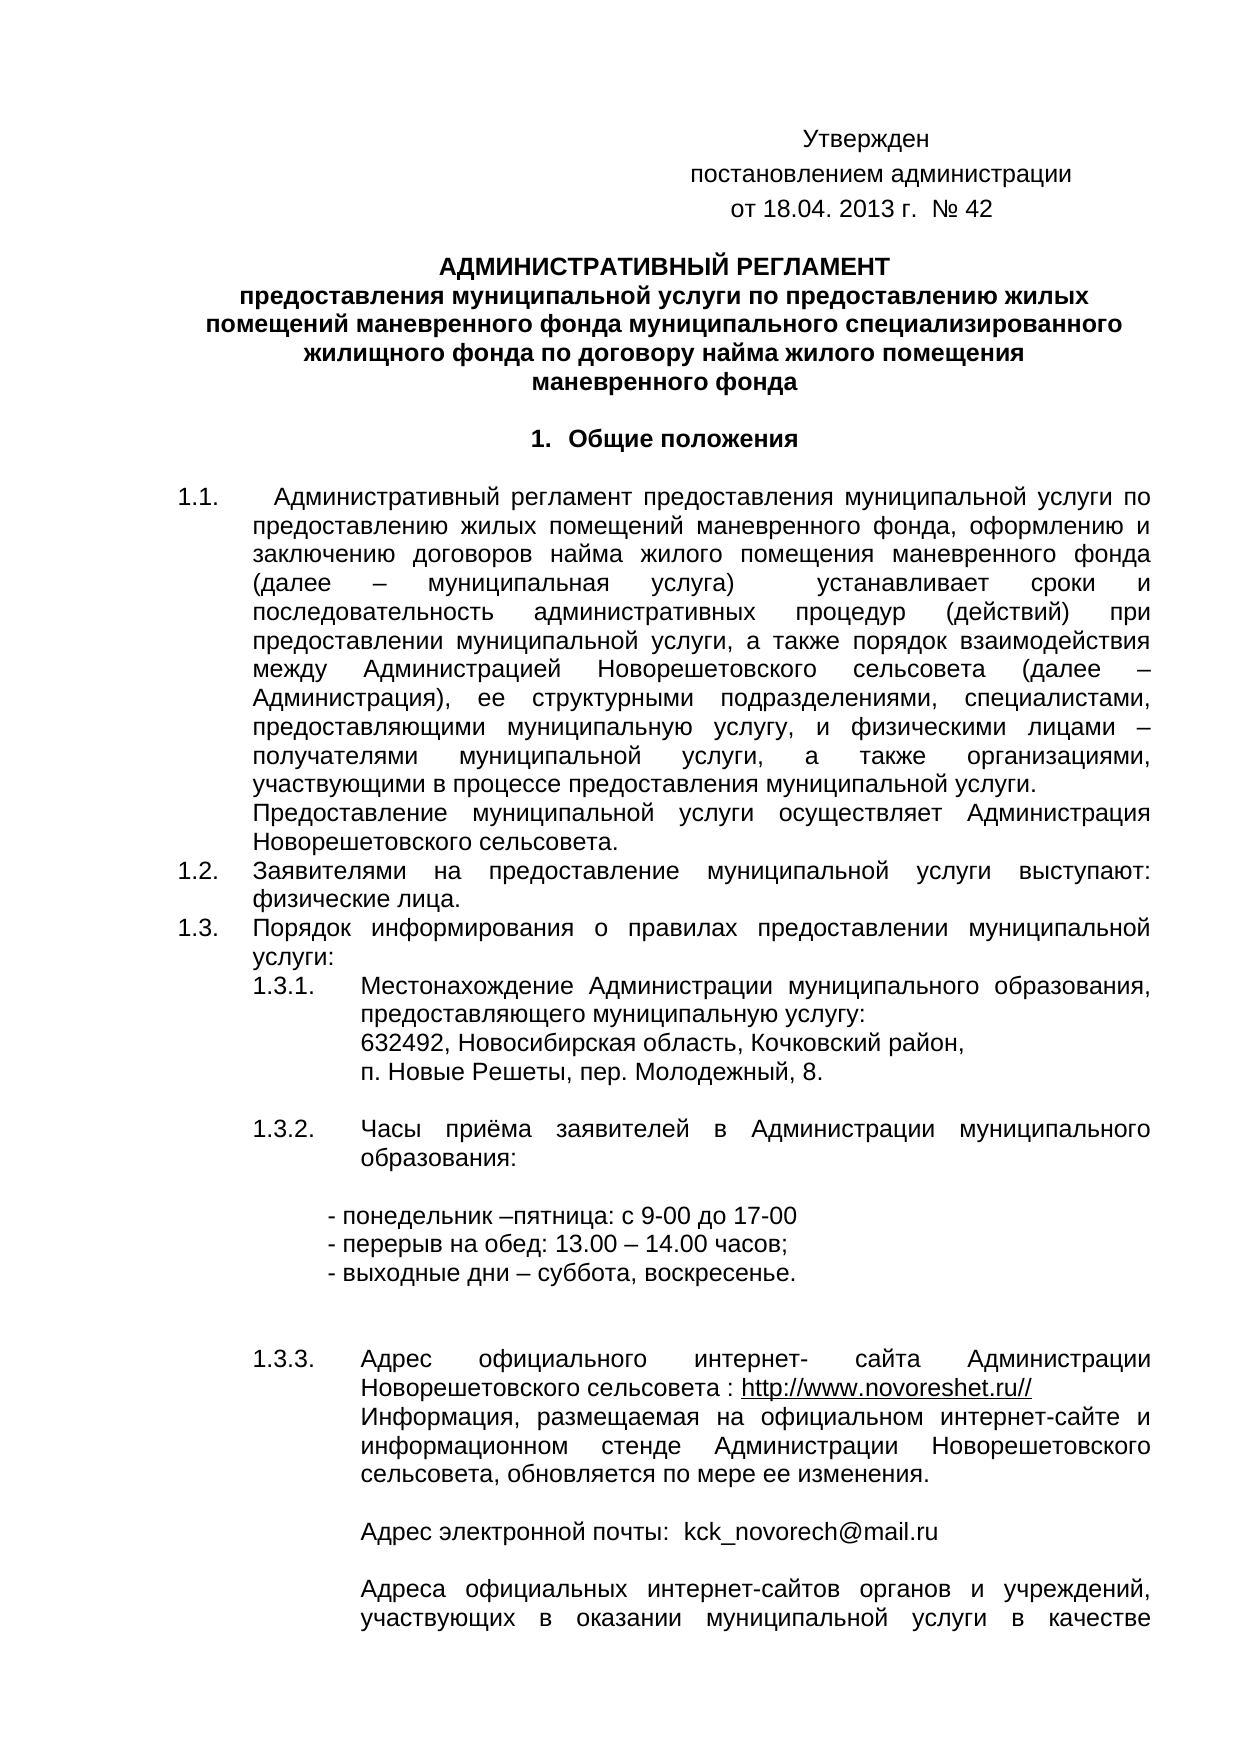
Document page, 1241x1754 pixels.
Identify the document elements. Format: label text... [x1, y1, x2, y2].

text предоставления муниципальной услуги по предоставлению жилых помещений маневренного фонда муниципального специализированного жилищного фонда по договору найма жилого помещения [177, 281, 1152, 367]
list Общие положения [177, 424, 1152, 453]
list Заявителями на предоставление муниципальной услуги выступают: физические лица. [177, 856, 1152, 913]
list Часы приёма заявителей в Администрации муниципального образования: [252, 1114, 1152, 1172]
text - перерыв на обед: 13.00 – 14.00 часов; [327, 1229, 1152, 1258]
text п. Новые Решеты, пер. Молодежный, 8. [360, 1057, 1152, 1086]
text - выходные дни – суббота, воскресенье. [327, 1258, 1152, 1287]
text от 18.04. 2013 г. № 42 [177, 188, 1152, 223]
list Адрес официального интернет- сайта Администрации Новорешетовского сельсовета : http://www.novoreshet.ru// [252, 1344, 1152, 1402]
text Предоставление муниципальной услуги осуществляет Администрация Новорешетовского сельсовета. [252, 798, 1152, 856]
text Утвержден [177, 118, 1152, 153]
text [360, 1574, 1152, 1632]
list Порядок информирования о правилах предоставлении муниципальной услуги: [177, 913, 1152, 971]
text постановлением администрации [177, 153, 1152, 188]
text Адрес электронной почты: kck_novorech@mail.ru [360, 1517, 1152, 1546]
text маневренного фонда [177, 367, 1152, 396]
list Административный регламент предоставления муниципальной услуги по предоставлению жилых помещений маневренного фонда, оформлению и заключению договоров найма жилого помещения маневренного фонда (далее – муниципальная услуга) устанавливает сроки и последовательность административных процедур (действий) при предоставлении муниципальной услуги, а также порядок взаимодействия между Администрацией Новорешетовского сельсовета (далее – Администрация), ее структурными подразделениями, специалистами, предоставляющими муниципальную услугу, и физическими лицами – получателями муниципальной услуги, а также организациями, участвующими в процессе предоставления муниципальной услуги. [177, 482, 1152, 798]
list Местонахождение Администрации муниципального образования, предоставляющего муниципальную услугу: [252, 971, 1152, 1028]
text 632492, Новосибирская область, Кочковский район, [360, 1028, 1152, 1057]
text - понедельник –пятница: с 9-00 до 17-00 [252, 1201, 1152, 1229]
text АДМИНИСТРАТИВНЫЙ РЕГЛАМЕНТ [177, 252, 1152, 281]
